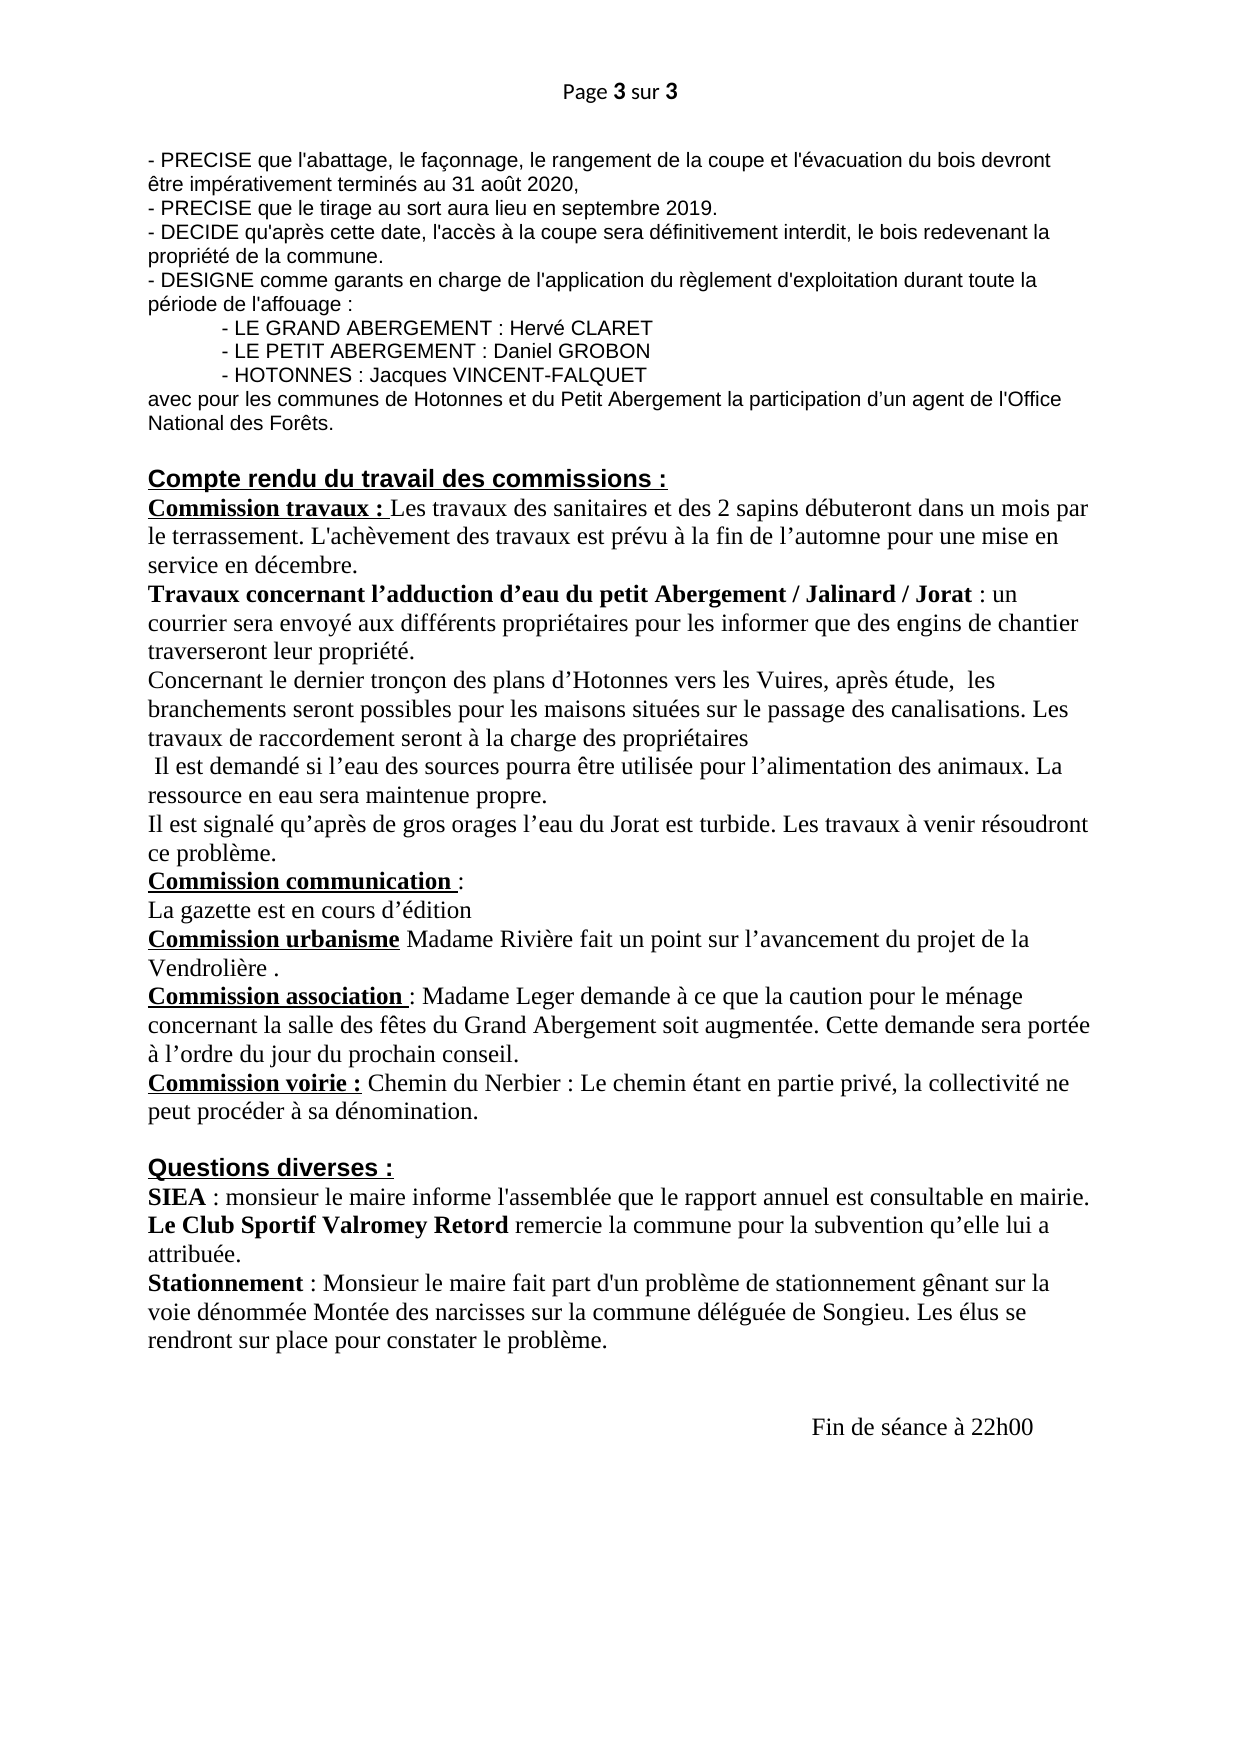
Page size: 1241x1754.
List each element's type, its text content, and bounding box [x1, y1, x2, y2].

text Commission travaux : Les travaux des sanitaires et des 2 sapins débuteront dans un mois par le terrassement. L'achèvement des travaux est prévu à la fin de l’automne pour une mise en service en décembre. [148, 493, 1093, 579]
text Travaux concernant l’adduction d’eau du petit Abergement / Jalinard / Jorat : un courrier sera envoyé aux différents propriétaires pour les informer que des engins de chantier traverseront leur propriété. [148, 579, 1093, 665]
text Compte rendu du travail des commissions : [148, 464, 1093, 493]
text - PRECISE que le tirage au sort aura lieu en septembre 2019. [148, 196, 1093, 219]
text - DECIDE qu'après cette date, l'accès à la coupe sera définitivement interdit, le bois redevenant la propriété de la commune. [148, 219, 1093, 267]
text La gazette est en cours d’édition [148, 895, 1093, 924]
text - LE PETIT ABERGEMENT : Daniel GROBON [148, 339, 1093, 363]
text Questions diverses : [148, 1153, 1093, 1182]
text Commission voirie : Chemin du Nerbier : Le chemin étant en partie privé, la collectivité ne peut procéder à sa dénomination. [148, 1068, 1093, 1125]
text Commission communication : [148, 866, 1093, 895]
text Stationnement : Monsieur le maire fait part d'un problème de stationnement gênant sur la voie dénommée Montée des narcisses sur la commune déléguée de Songieu. Les élus se rendront sur place pour constater le problème. [148, 1268, 1093, 1354]
text Il est signalé qu’après de gros orages l’eau du Jorat est turbide. Les travaux à venir résoudront ce problème. [148, 809, 1093, 866]
text avec pour les communes de Hotonnes et du Petit Abergement la participation d’un agent de l'Office National des Forêts. [148, 387, 1093, 435]
text SIEA : monsieur le maire informe l'assemblée que le rapport annuel est consultable en mairie. [148, 1182, 1093, 1211]
text Le Club Sportif Valromey Retord remercie la commune pour la subvention qu’elle lui a attribuée. [148, 1211, 1093, 1268]
text - DESIGNE comme garants en charge de l'application du règlement d'exploitation durant toute la période de l'affouage : [148, 267, 1093, 315]
text Il est demandé si l’eau des sources pourra être utilisée pour l’alimentation des animaux. La ressource en eau sera maintenue propre. [148, 751, 1093, 809]
text Commission association : Madame Leger demande à ce que la caution pour le ménage concernant la salle des fêtes du Grand Abergement soit augmentée. Cette demande sera portée à l’ordre du jour du prochain conseil. [148, 981, 1093, 1068]
text Fin de séance à 22h00 [148, 1412, 1093, 1441]
text Concernant le dernier tronçon des plans d’Hotonnes vers les Vuires, après étude, les branchements seront possibles pour les maisons situées sur le passage des canalisations. Les travaux de raccordement seront à la charge des propriétaires [148, 665, 1093, 751]
text - PRECISE que l'abattage, le façonnage, le rangement de la coupe et l'évacuation du bois devront être impérativement terminés au 31 août 2020, [148, 148, 1093, 196]
text Commission urbanisme Madame Rivière fait un point sur l’avancement du projet de la Vendrolière . [148, 924, 1093, 981]
text - LE GRAND ABERGEMENT : Hervé CLARET [148, 315, 1093, 339]
text - HOTONNES : Jacques VINCENT-FALQUET [148, 363, 1093, 387]
